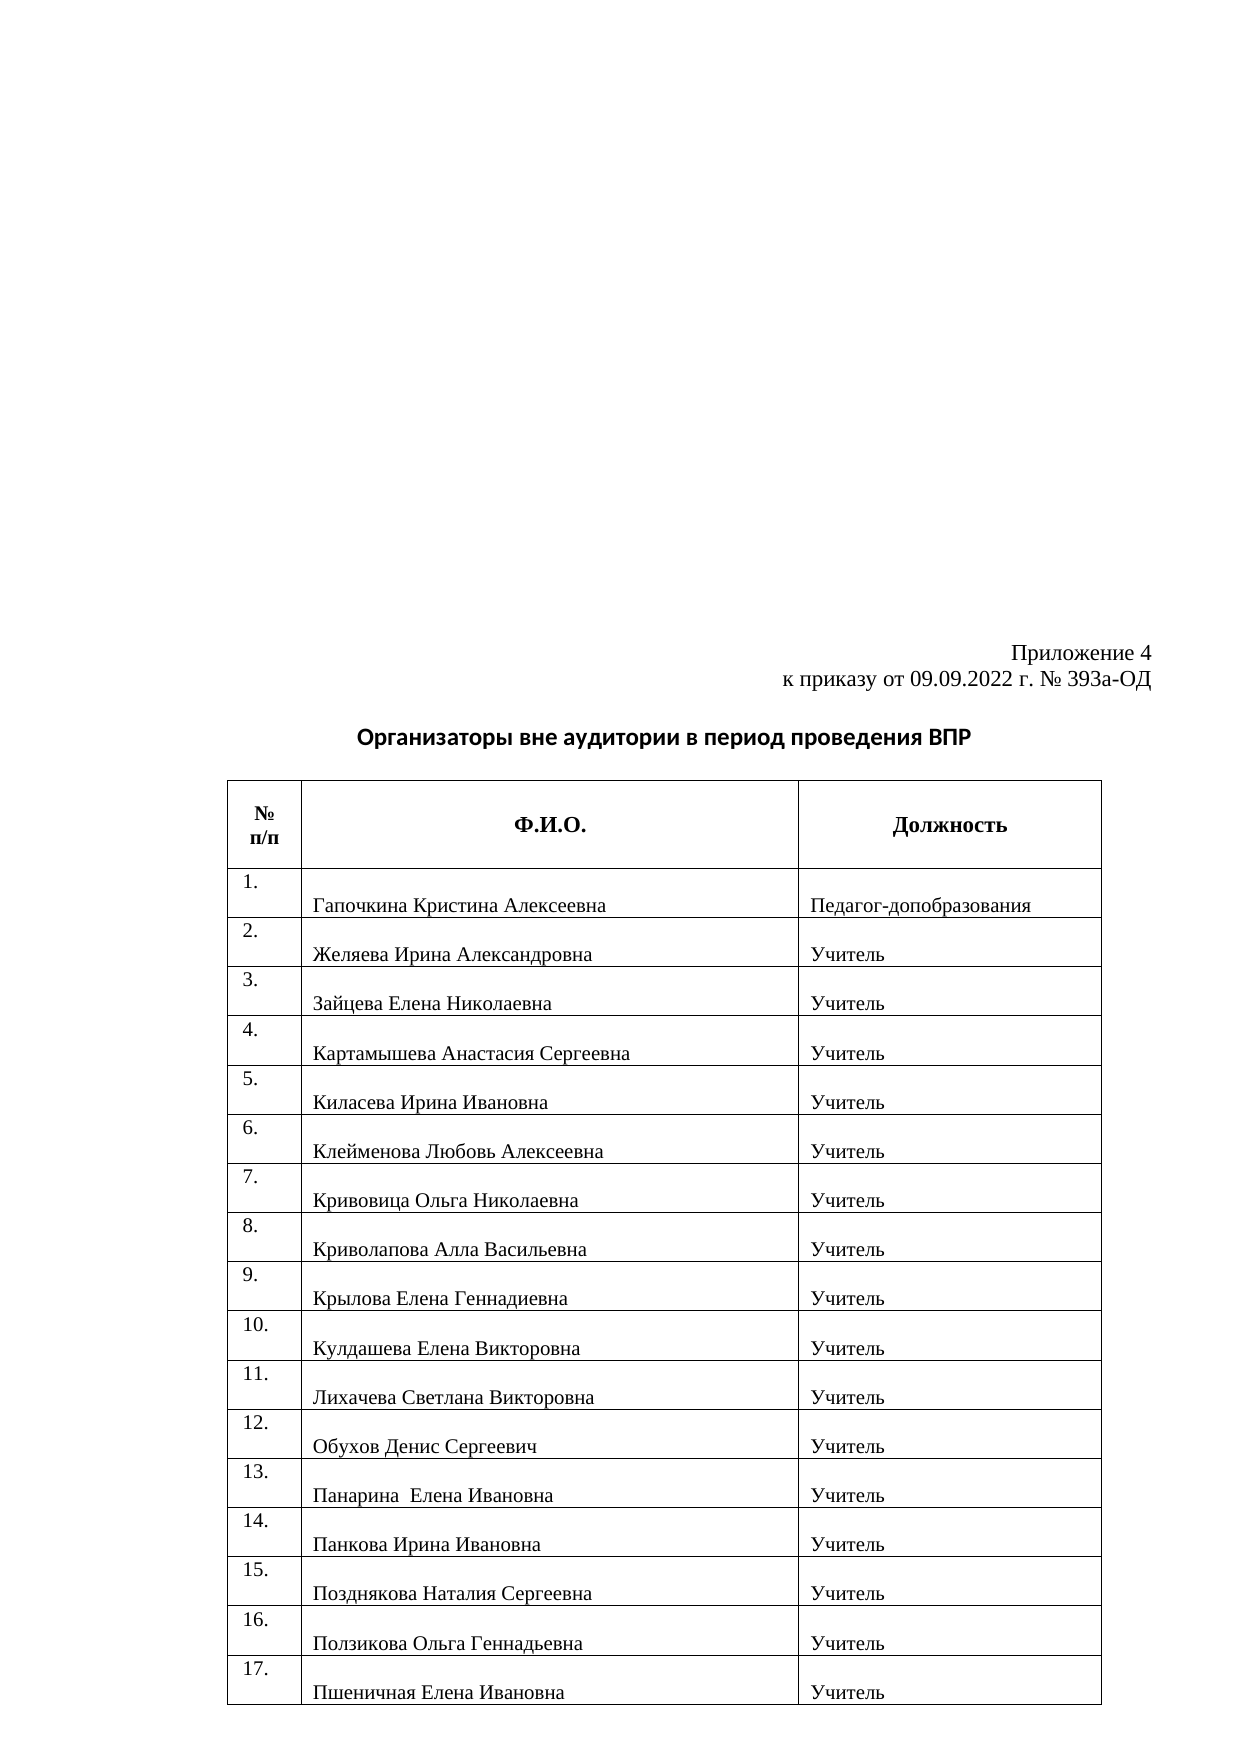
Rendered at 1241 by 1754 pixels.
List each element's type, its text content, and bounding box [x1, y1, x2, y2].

table_cell Учитель [799, 918, 1101, 966]
table_cell Киласева Ирина Ивановна [302, 1066, 798, 1114]
table_cell [228, 1557, 301, 1605]
table_cell Учитель [799, 1164, 1101, 1212]
table_cell Учитель [799, 1213, 1101, 1261]
table_cell Панарина Елена Ивановна [302, 1459, 798, 1507]
table_cell Учитель [799, 1410, 1101, 1458]
text Приложение 4 [177, 639, 1152, 665]
table_cell [228, 1508, 301, 1556]
table_header № п/п [228, 781, 301, 868]
table_cell Позднякова Наталия Сергеевна [302, 1557, 798, 1605]
table_header Ф.И.О. [302, 781, 798, 868]
table_cell [228, 918, 301, 966]
table_cell [228, 869, 301, 917]
table_cell Кривовица Ольга Николаевна [302, 1164, 798, 1212]
table_cell Зайцева Елена Николаевна [302, 967, 798, 1015]
table_cell [228, 1262, 301, 1310]
table_cell [228, 1410, 301, 1458]
table_cell [228, 1361, 301, 1409]
table_cell Учитель [799, 1016, 1101, 1064]
table_cell Учитель [799, 1066, 1101, 1114]
table_cell Ползикова Ольга Геннадьевна [302, 1606, 798, 1654]
table_cell Учитель [799, 1606, 1101, 1654]
text Организаторы вне аудитории в период проведения ВПР [177, 721, 1152, 751]
table_cell [228, 1311, 301, 1359]
table_cell [228, 1656, 301, 1704]
table_cell Учитель [799, 1311, 1101, 1359]
table_cell Кулдашева Елена Викторовна [302, 1311, 798, 1359]
table_cell [228, 1164, 301, 1212]
table_cell Учитель [799, 1508, 1101, 1556]
table_cell Гапочкина Кристина Алексеевна [302, 869, 798, 917]
table_cell Педагог-допобразования [799, 869, 1101, 917]
table_cell Учитель [799, 1656, 1101, 1704]
table_cell Пшеничная Елена Ивановна [302, 1656, 798, 1704]
table_cell Лихачева Светлана Викторовна [302, 1361, 798, 1409]
table_cell [228, 967, 301, 1015]
table_cell [228, 1606, 301, 1654]
table_cell [228, 1459, 301, 1507]
table_cell Клейменова Любовь Алексеевна [302, 1115, 798, 1163]
text к приказу от 09.09.2022 г. № 393а-ОД [177, 665, 1152, 692]
table_cell [228, 1066, 301, 1114]
table_cell Учитель [799, 1557, 1101, 1605]
table_cell Криволапова Алла Васильевна [302, 1213, 798, 1261]
table_cell Учитель [799, 1262, 1101, 1310]
table_header Должность [799, 781, 1101, 868]
table_cell [228, 1016, 301, 1064]
table_cell Обухов Денис Сергеевич [302, 1410, 798, 1458]
table_cell Учитель [799, 1361, 1101, 1409]
table_cell Крылова Елена Геннадиевна [302, 1262, 798, 1310]
table_cell Учитель [799, 967, 1101, 1015]
table_cell Панкова Ирина Ивановна [302, 1508, 798, 1556]
table_cell Учитель [799, 1459, 1101, 1507]
table_cell Учитель [799, 1115, 1101, 1163]
table_cell [228, 1115, 301, 1163]
table_cell [228, 1213, 301, 1261]
table_cell Желяева Ирина Александровна [302, 918, 798, 966]
table_cell Картамышева Анастасия Сергеевна [302, 1016, 798, 1064]
